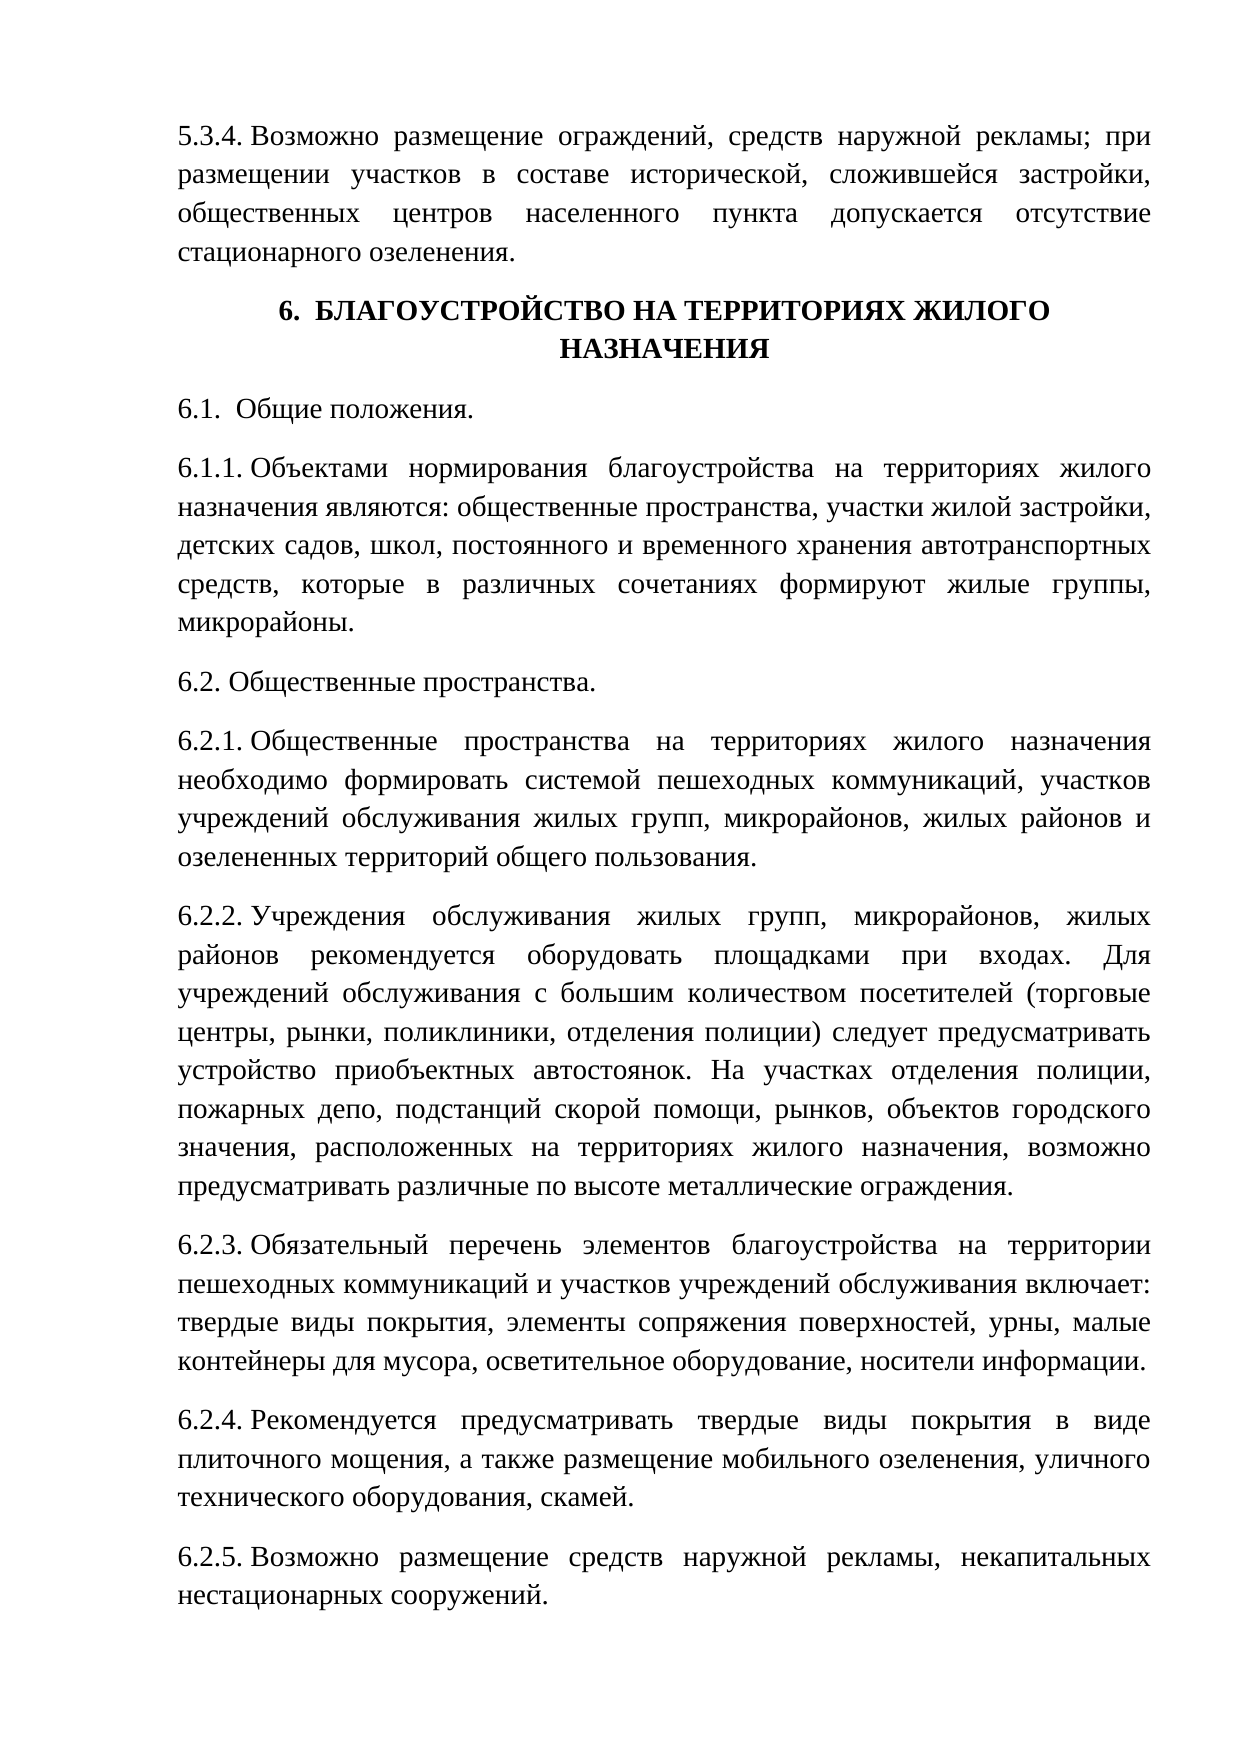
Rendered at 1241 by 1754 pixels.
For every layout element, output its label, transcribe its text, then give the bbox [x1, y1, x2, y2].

text 6.2. Общественные пространства. [177, 664, 1152, 697]
text 6.2.1. Общественные пространства на территориях жилого назначения необходимо формировать системой пешеходных коммуникаций, участков учреждений обслуживания жилых групп, микрорайонов, жилых районов и озелененных территорий общего пользования. [177, 723, 1152, 872]
text 6.2.3. Обязательный перечень элементов благоустройства на территории пешеходных коммуникаций и участков учреждений обслуживания включает: твердые виды покрытия, элементы сопряжения поверхностей, урны, малые контейнеры для мусора, осветительное оборудование, носители информации. [177, 1227, 1152, 1377]
text 6.2.5. Возможно размещение средств наружной рекламы, некапитальных нестационарных сооружений. [177, 1539, 1152, 1611]
text 5.3.4. Возможно размещение ограждений, средств наружной рекламы; при размещении участков в составе исторической, сложившейся застройки, общественных центров населенного пункта допускается отсутствие стационарного озеленения. [177, 118, 1152, 267]
text 6. БЛАГОУСТРОЙСТВО НА ТЕРРИТОРИЯХ ЖИЛОГО НАЗНАЧЕНИЯ [177, 293, 1152, 365]
text 6.1.1. Объектами нормирования благоустройства на территориях жилого назначения являются: общественные пространства, участки жилой застройки, детских садов, школ, постоянного и временного хранения автотранспортных средств, которые в различных сочетаниях формируют жилые группы, микрорайоны. [177, 450, 1152, 638]
text 6.2.4. Рекомендуется предусматривать твердые виды покрытия в виде плиточного мощения, а также размещение мобильного озеленения, уличного технического оборудования, скамей. [177, 1402, 1152, 1513]
text 6.1. Общие положения. [177, 391, 1152, 424]
text 6.2.2. Учреждения обслуживания жилых групп, микрорайонов, жилых районов рекомендуется оборудовать площадками при входах. Для учреждений обслуживания с большим количеством посетителей (торговые центры, рынки, поликлиники, отделения полиции) следует предусматривать устройство приобъектных автостоянок. На участках отделения полиции, пожарных депо, подстанций скорой помощи, рынков, объектов городского значения, расположенных на территориях жилого назначения, возможно предусматривать различные по высоте металлические ограждения. [177, 898, 1152, 1202]
